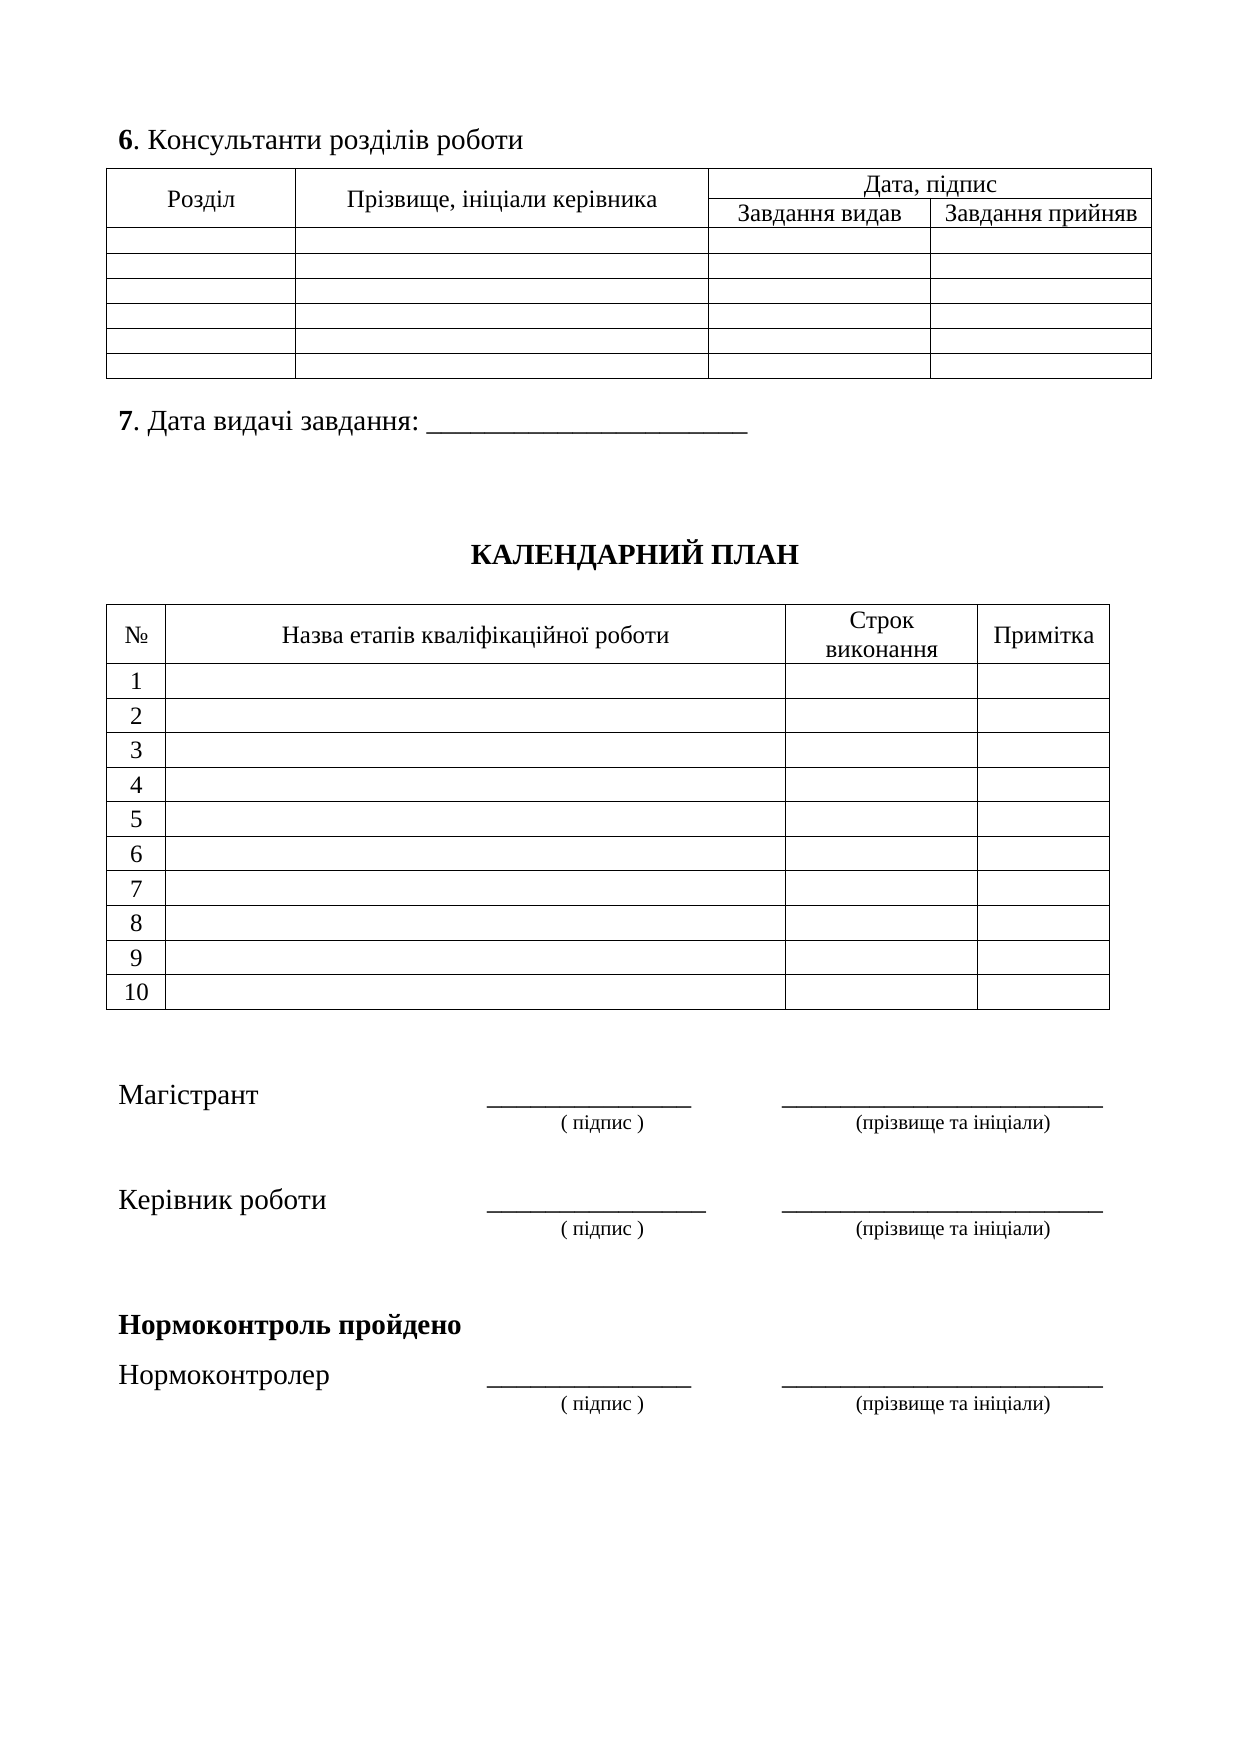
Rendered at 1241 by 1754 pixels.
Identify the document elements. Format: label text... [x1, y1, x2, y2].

text Нормоконтроль пройдено [118, 1307, 1152, 1341]
table_cell [786, 906, 977, 939]
table_cell 4 [107, 768, 165, 801]
table_cell [709, 354, 930, 378]
table_cell [978, 699, 1109, 732]
table_cell 6 [107, 837, 165, 870]
table_cell [978, 906, 1109, 939]
table_header № [107, 605, 165, 663]
table_cell [978, 733, 1109, 767]
table_cell [166, 664, 785, 697]
table_cell [978, 802, 1109, 836]
table_cell [931, 254, 1151, 277]
table_cell [107, 354, 295, 378]
text КАЛЕНДАРНИЙ ПЛАН [118, 537, 1152, 571]
table_cell [107, 304, 295, 328]
table_cell [296, 254, 708, 277]
table_cell [786, 837, 977, 870]
table_cell [978, 664, 1109, 697]
table_cell Завдання видав [709, 199, 930, 227]
table_cell [709, 329, 930, 353]
table_cell 5 [107, 802, 165, 836]
table_cell [107, 279, 295, 303]
table_cell [709, 228, 930, 252]
table_cell [166, 768, 785, 801]
table_cell [978, 837, 1109, 870]
table_cell 8 [107, 906, 165, 939]
table_cell [786, 768, 977, 801]
table_cell [931, 329, 1151, 353]
table_cell [786, 941, 977, 974]
table_cell [786, 871, 977, 905]
table_cell [107, 329, 295, 353]
table_cell [166, 871, 785, 905]
table_cell 3 [107, 733, 165, 767]
table_cell [978, 768, 1109, 801]
table_cell [931, 304, 1151, 328]
table_cell [166, 699, 785, 732]
table_cell [786, 975, 977, 1009]
text 6. Консультанти розділів роботи [118, 122, 1152, 156]
table_cell [107, 254, 295, 277]
table_cell [166, 802, 785, 836]
text Магістрант ______________ ______________________ [118, 1077, 1152, 1110]
table_cell [786, 699, 977, 732]
table_cell [107, 228, 295, 252]
table_cell Завдання прийняв [931, 199, 1151, 227]
table_cell [296, 354, 708, 378]
table_cell 10 [107, 975, 165, 1009]
table_cell [978, 871, 1109, 905]
table_header Розділ [107, 169, 295, 227]
table_cell [786, 664, 977, 697]
table_cell [931, 228, 1151, 252]
table_cell [296, 279, 708, 303]
table_cell 9 [107, 941, 165, 974]
table_cell 2 [107, 699, 165, 732]
table_cell [166, 837, 785, 870]
text ( підпис ) (прізвище та ініціали) [118, 1216, 1152, 1240]
table_cell [786, 802, 977, 836]
table_cell 7 [107, 871, 165, 905]
text 7. Дата видачі завдання: ______________________ [118, 403, 1152, 437]
table_header Прізвище, ініціали керівника [296, 169, 708, 227]
table_cell [978, 975, 1109, 1009]
table_cell [166, 941, 785, 974]
table_cell [786, 733, 977, 767]
table_cell [709, 279, 930, 303]
table_cell [978, 941, 1109, 974]
table_cell 1 [107, 664, 165, 697]
table_cell [166, 906, 785, 939]
table_cell [296, 329, 708, 353]
text ( підпис ) (прізвище та ініціали) [118, 1391, 1152, 1415]
table_cell [931, 354, 1151, 378]
text Нормоконтролер ______________ ______________________ [118, 1357, 1152, 1391]
table_cell [296, 304, 708, 328]
table_cell [931, 279, 1151, 303]
table_header Назва етапів кваліфікаційної роботи [166, 605, 785, 663]
table_cell [709, 254, 930, 277]
table_cell [166, 975, 785, 1009]
table_cell [709, 304, 930, 328]
text ( підпис ) (прізвище та ініціали) [118, 1110, 1152, 1134]
text Керівник роботи _______________ ______________________ [118, 1182, 1152, 1216]
table_cell [296, 228, 708, 252]
table_header Примітка [978, 605, 1109, 663]
table_cell [166, 733, 785, 767]
table_header Дата, підпис [709, 169, 1151, 197]
table_header Строк виконання [786, 605, 977, 663]
